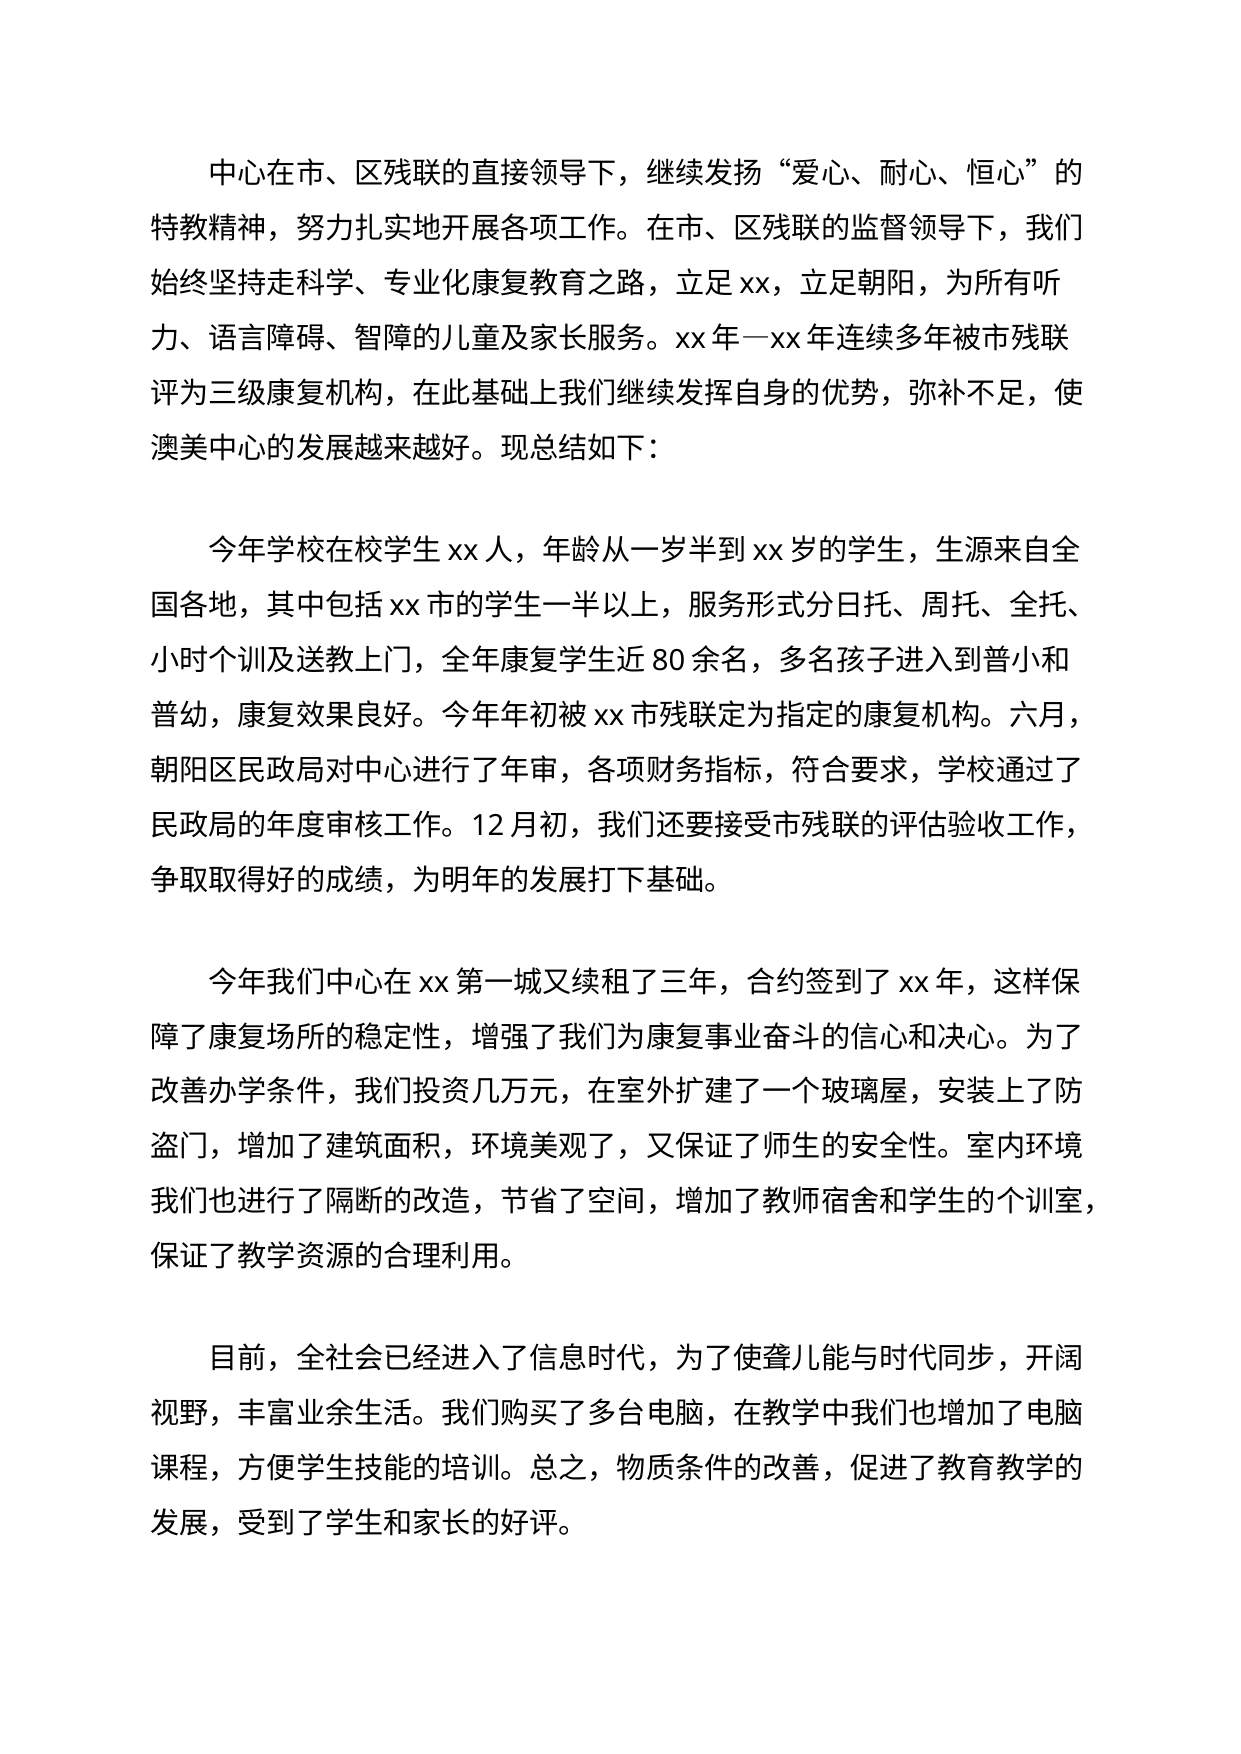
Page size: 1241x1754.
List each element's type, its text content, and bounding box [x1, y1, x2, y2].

text 目前，全社会已经进入了信息时代，为了使聋儿能与时代同步，开阔视野，丰富业余生活。我们购买了多台电脑，在教学中我们也增加了电脑课程，方便学生技能的培训。总之，物质条件的改善，促进了教育教学的发展，受到了学生和家长的好评。 [150, 1334, 1090, 1541]
text 中心在市、区残联的直接领导下，继续发扬“爱心、耐心、恒心”的特教精神，努力扎实地开展各项工作。在市、区残联的监督领导下，我们始终坚持走科学、专业化康复教育之路，立足xx，立足朝阳，为所有听力、语言障碍、智障的儿童及家长服务。xx年—xx年连续多年被市残联评为三级康复机构，在此基础上我们继续发挥自身的优势，弥补不足，使澳美中心的发展越来越好。现总结如下： [150, 150, 1090, 467]
text 今年学校在校学生xx人，年龄从一岁半到xx岁的学生，生源来自全国各地，其中包括xx市的学生一半以上，服务形式分日托、周托、全托、小时个训及送教上门，全年康复学生近80余名，多名孩子进入到普小和普幼，康复效果良好。今年年初被xx市残联定为指定的康复机构。六月，朝阳区民政局对中心进行了年审，各项财务指标，符合要求，学校通过了民政局的年度审核工作。12月初，我们还要接受市残联的评估验收工作，争取取得好的成绩，为明年的发展打下基础。 [150, 526, 1090, 899]
text 今年我们中心在xx第一城又续租了三年，合约签到了xx年，这样保障了康复场所的稳定性，增强了我们为康复事业奋斗的信心和决心。为了改善办学条件，我们投资几万元，在室外扩建了一个玻璃屋，安装上了防盗门，增加了建筑面积，环境美观了，又保证了师生的安全性。室内环境我们也进行了隔断的改造，节省了空间，增加了教师宿舍和学生的个训室，保证了教学资源的合理利用。 [150, 958, 1090, 1275]
